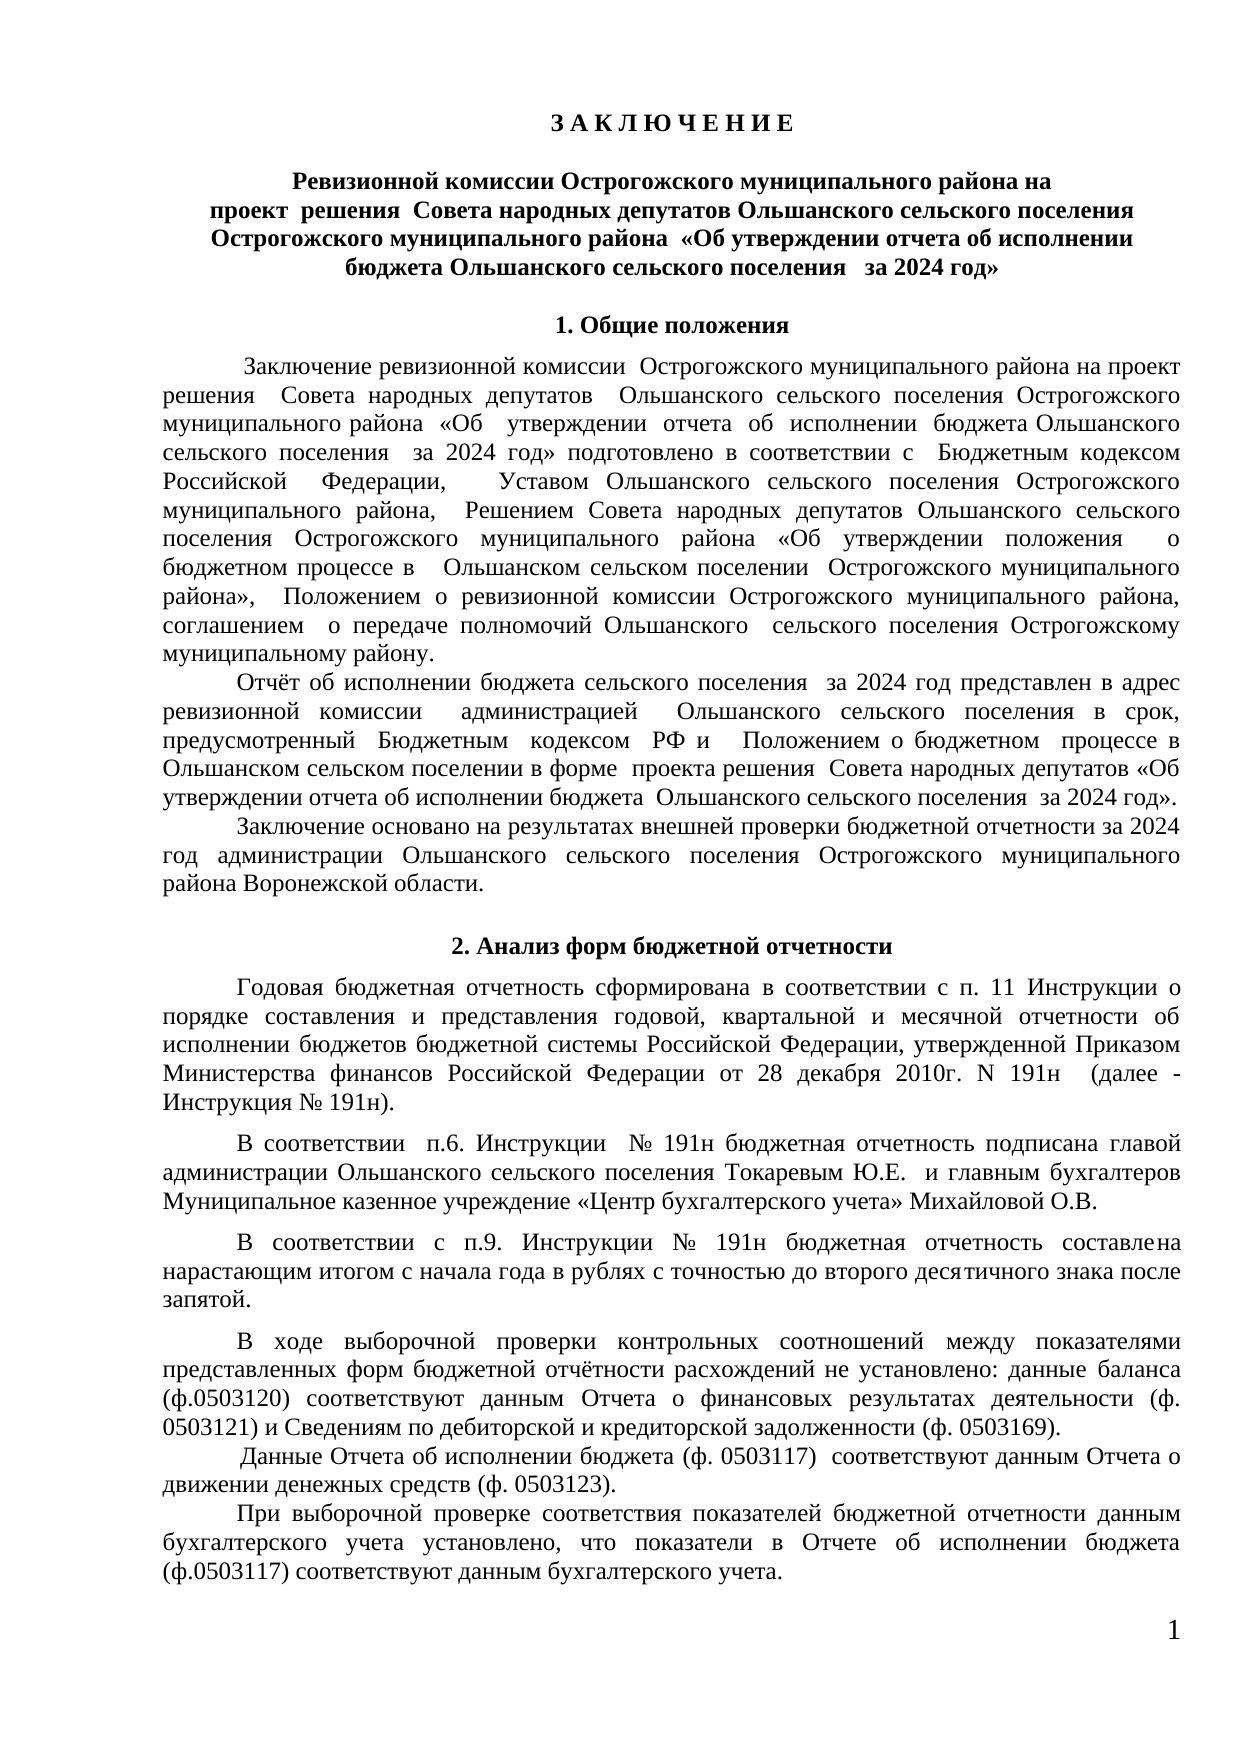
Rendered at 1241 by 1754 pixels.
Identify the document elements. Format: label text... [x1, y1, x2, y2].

text Заключение основано на результатах внешней проверки бюджетной отчетности за 2024 год администрации Ольшанского сельского поселения Острогожского муниципального района Воронежской области. [162, 811, 1181, 897]
text Данные Отчета об исполнении бюджета (ф. 0503117) соответствуют данным Отчета о движении денежных средств (ф. 0503123). [162, 1441, 1181, 1498]
text Заключение ревизионной комиссии Острогожского муниципального района на проект решения Совета народных депутатов Ольшанского сельского поселения Острогожского муниципального района «Об утверждении отчета об исполнении бюджета Ольшанского сельского поселения за 2024 год» подготовлено в соответствии с Бюджетным кодексом Российской Федерации, Уставом Ольшанского сельского поселения Острогожского муниципального района, Решением Совета народных депутатов Ольшанского сельского поселения Острогожского муниципального района «Об утверждении положения о бюджетном процессе в Ольшанском сельском поселении Острогожского муниципального района», Положением о ревизионной комиссии Острогожского муниципального района, соглашением о передаче полномочий Ольшанского сельского поселения Острогожскому муниципальному району. [162, 351, 1181, 667]
text проект решения Совета народных депутатов Ольшанского сельского поселения Острогожского муниципального района «Об утверждении отчета об исполнении бюджета Ольшанского сельского поселения за 2024 год» [162, 195, 1181, 281]
text В соответствии п.6. Инструкции № 191н бюджетная отчетность подписана главой администрации Ольшанского сельского поселения Токаревым Ю.Е. и главным бухгалтеров Муниципальное казенное учреждение «Центр бухгалтерского учета» Михайловой О.В. [162, 1128, 1181, 1214]
text Годовая бюджетная отчетность сформирована в соответствии с п. 11 Инструкции о порядке составления и представления годовой, квартальной и месячной отчетности об исполнении бюджетов бюджетной системы Российской Федерации, утвержденной Приказом Министерства финансов Российской Федерации от 28 декабря 2010г. N 191н (далее - Инструкция № 191н). [162, 972, 1181, 1116]
text В соответствии с п.9. Инструкции № 191н бюджетная отчетность составлена нарастающим итогом с начала года в рублях с точностью до второго десятичного знака после запятой. [162, 1227, 1181, 1313]
subtitle 2. Анализ форм бюджетной отчетности [162, 931, 1181, 959]
text В ходе выборочной проверки контрольных соотношений между показателями представленных форм бюджетной отчётности расхождений не установлено: данные баланса (ф.0503120) соответствуют данным Отчета о финансовых результатах деятельности (ф. 0503121) и Сведениям по дебиторской и кредиторской задолженности (ф. 0503169). [162, 1326, 1181, 1441]
text При выборочной проверке соответствия показателей бюджетной отчетности данным бухгалтерского учета установлено, что показатели в Отчете об исполнении бюджета (ф.0503117) соответствуют данным бухгалтерского учета. [162, 1498, 1181, 1584]
title 1. Общие положения [162, 310, 1181, 338]
subtitle З А К Л Ю Ч Е Н И Е [162, 108, 1181, 137]
subtitle Ревизионной комиссии Острогожского муниципального района на [162, 166, 1181, 195]
text Отчёт об исполнении бюджета сельского поселения за 2024 год представлен в адрес ревизионной комиссии администрацией Ольшанского сельского поселения в срок, предусмотренный Бюджетным кодексом РФ и Положением о бюджетном процессе в Ольшанском сельском поселении в форме проекта решения Совета народных депутатов «Об утверждении отчета об исполнении бюджета Ольшанского сельского поселения за 2024 год». [162, 667, 1181, 811]
